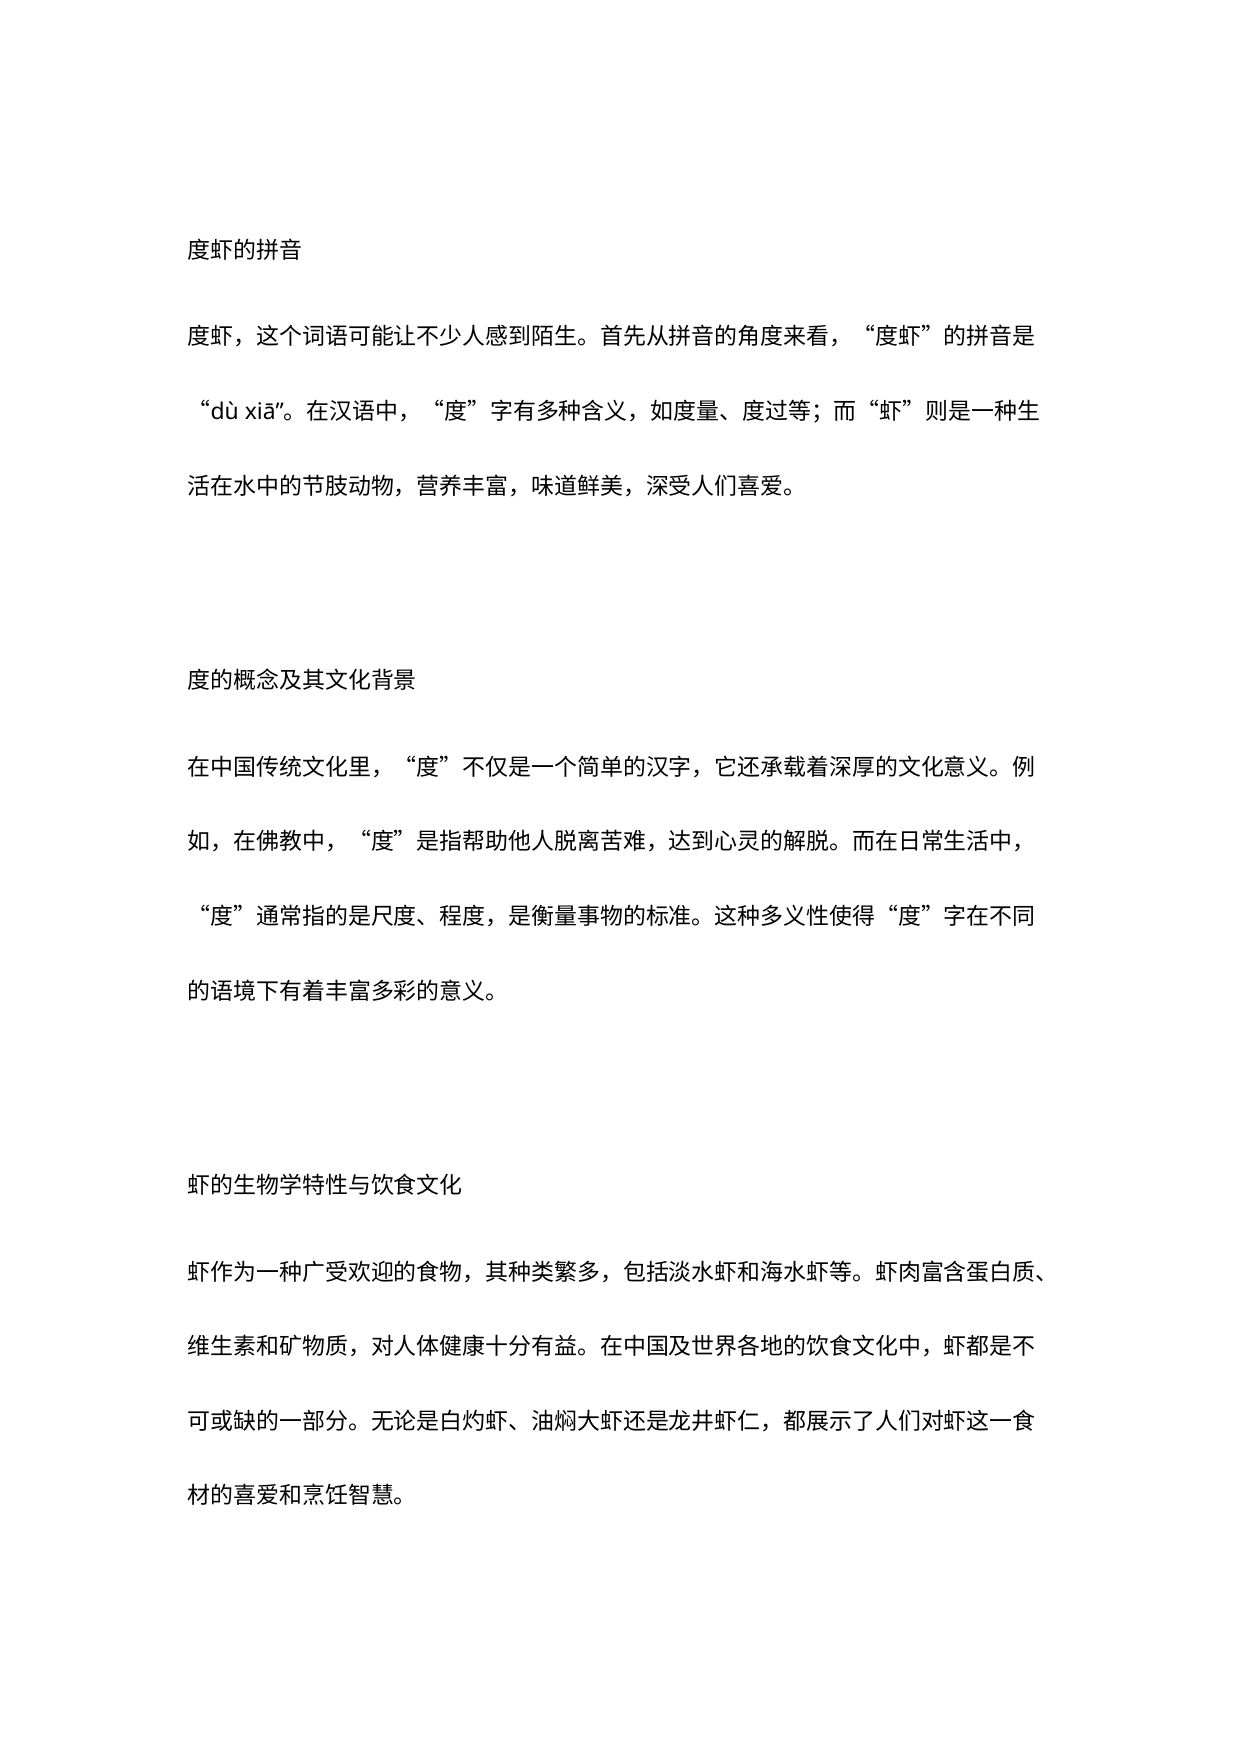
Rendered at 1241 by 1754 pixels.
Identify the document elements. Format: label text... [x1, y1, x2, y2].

text 度虾的拼音 [187, 216, 1053, 281]
text 虾的生物学特性与饮食文化 [187, 1151, 1053, 1216]
text 度的概念及其文化背景 [187, 646, 1053, 711]
text 度虾，这个词语可能让不少人感到陌生。首先从拼音的角度来看，“度虾”的拼音是“dù xiā”。在汉语中，“度”字有多种含义，如度量、度过等；而“虾”则是一种生活在水中的节肢动物，营养丰富，味道鲜美，深受人们喜爱。 [187, 302, 1053, 517]
text 虾作为一种广受欢迎的食物，其种类繁多，包括淡水虾和海水虾等。虾肉富含蛋白质、维生素和矿物质，对人体健康十分有益。在中国及世界各地的饮食文化中，虾都是不可或缺的一部分。无论是白灼虾、油焖大虾还是龙井虾仁，都展示了人们对虾这一食材的喜爱和烹饪智慧。 [187, 1237, 1053, 1527]
text 在中国传统文化里，“度”不仅是一个简单的汉字，它还承载着深厚的文化意义。例如，在佛教中，“度”是指帮助他人脱离苦难，达到心灵的解脱。而在日常生活中，“度”通常指的是尺度、程度，是衡量事物的标准。这种多义性使得“度”字在不同的语境下有着丰富多彩的意义。 [187, 733, 1053, 1022]
